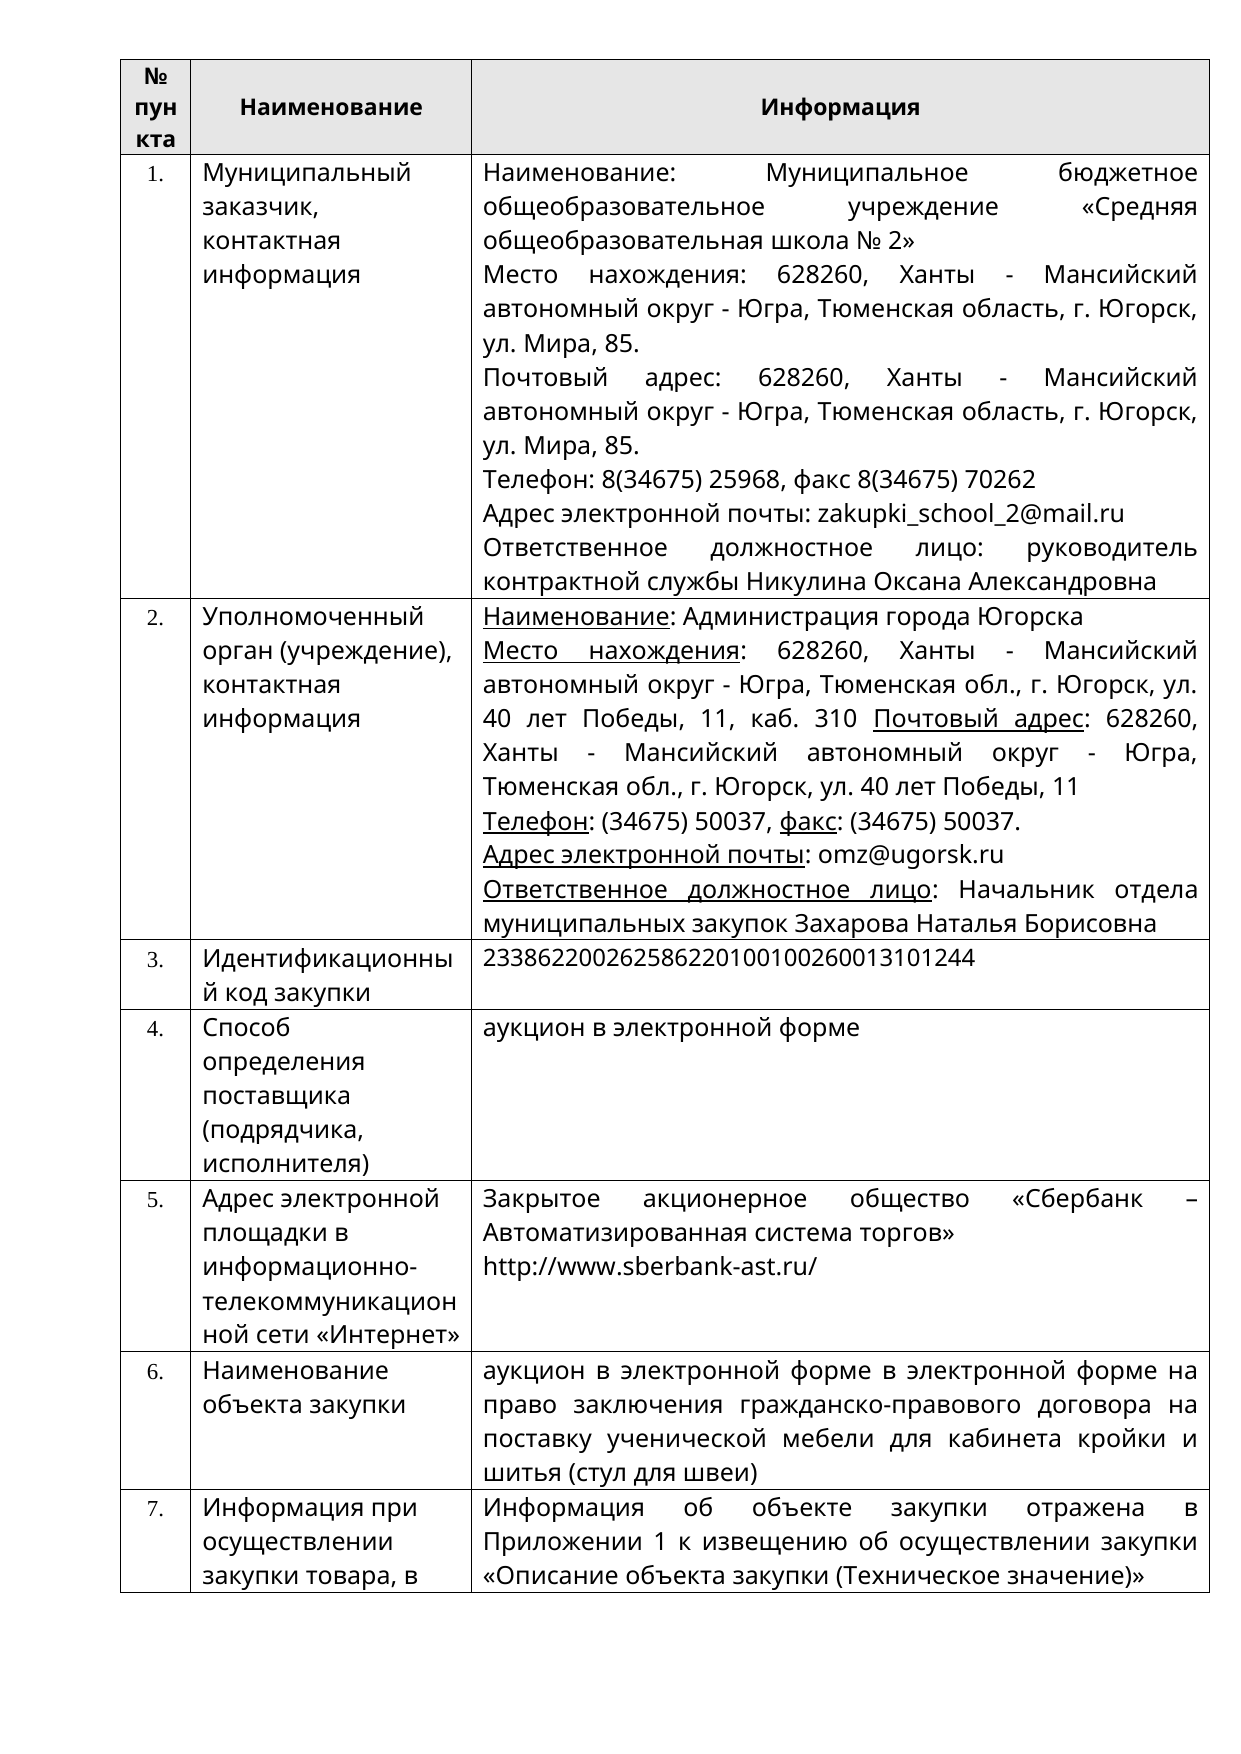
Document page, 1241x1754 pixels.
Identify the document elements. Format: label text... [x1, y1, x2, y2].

table_cell Наименование: Муниципальное бюджетное общеобразовательное учреждение «Средняя общеобразовательная школа № 2» Место нахождения: 628260, Ханты - Мансийский автономный округ - Югра, Тюменская область, г. Югорск, ул. Мира, 85. Почтовый адрес: 628260, Ханты - Мансийский автономный округ - Югра, Тюменская область, г. Югорск, ул. Мира, 85. Телефон: 8(34675) 25968, факс 8(34675) 70262 Адрес электронной почты: zakupki_school_2@mail.ru Ответственное должностное лицо: руководитель контрактной службы Никулина Оксана Александровна [472, 155, 1209, 598]
table_cell Наименование объекта закупки [191, 1352, 471, 1488]
table_cell Адрес электронной площадки в информационно-телекоммуникационной сети «Интернет» [191, 1181, 471, 1351]
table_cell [191, 1490, 471, 1592]
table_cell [472, 1490, 1209, 1592]
table_cell [121, 1352, 190, 1488]
table_cell аукцион в электронной форме в электронной форме на право заключения гражданско-правового договора на поставку ученической мебели для кабинета кройки и шитья (стул для швеи) [472, 1352, 1209, 1488]
table_header № пункта [121, 60, 190, 154]
table_cell Закрытое акционерное общество «Сбербанк – Автоматизированная система торгов» http://www.sberbank-ast.ru/ [472, 1181, 1209, 1351]
table_cell [121, 1010, 190, 1180]
table_cell [121, 940, 190, 1008]
table_cell [121, 1181, 190, 1351]
table_cell Уполномоченный орган (учреждение), контактная информация [191, 599, 471, 939]
table_cell [121, 1490, 190, 1592]
table_cell Идентификационный код закупки [191, 940, 471, 1008]
table_cell Муниципальный заказчик, контактная информация [191, 155, 471, 598]
table_cell [121, 599, 190, 939]
table_cell аукцион в электронной форме [472, 1010, 1209, 1180]
table_header Наименование [191, 60, 471, 154]
table_cell Наименование: Администрация города Югорска Место нахождения: 628260, Ханты - Мансийский автономный округ - Югра, Тюменская обл., г. Югорск, ул. 40 лет Победы, 11, каб. 310 Почтовый адрес: 628260, Ханты - Мансийский автономный округ - Югра, Тюменская обл., г. Югорск, ул. 40 лет Победы, 11 Телефон: (34675) 50037, факс: (34675) 50037. Адрес электронной почты: omz@ugorsk.ru Ответственное должностное лицо: Начальник отдела муниципальных закупок Захарова Наталья Борисовна [472, 599, 1209, 939]
table_cell [121, 155, 190, 598]
table_header Информация [472, 60, 1209, 154]
table_cell Способ определения поставщика (подрядчика, исполнителя) [191, 1010, 471, 1180]
table_cell 233862200262586220100100260013101244 [472, 940, 1209, 1008]
